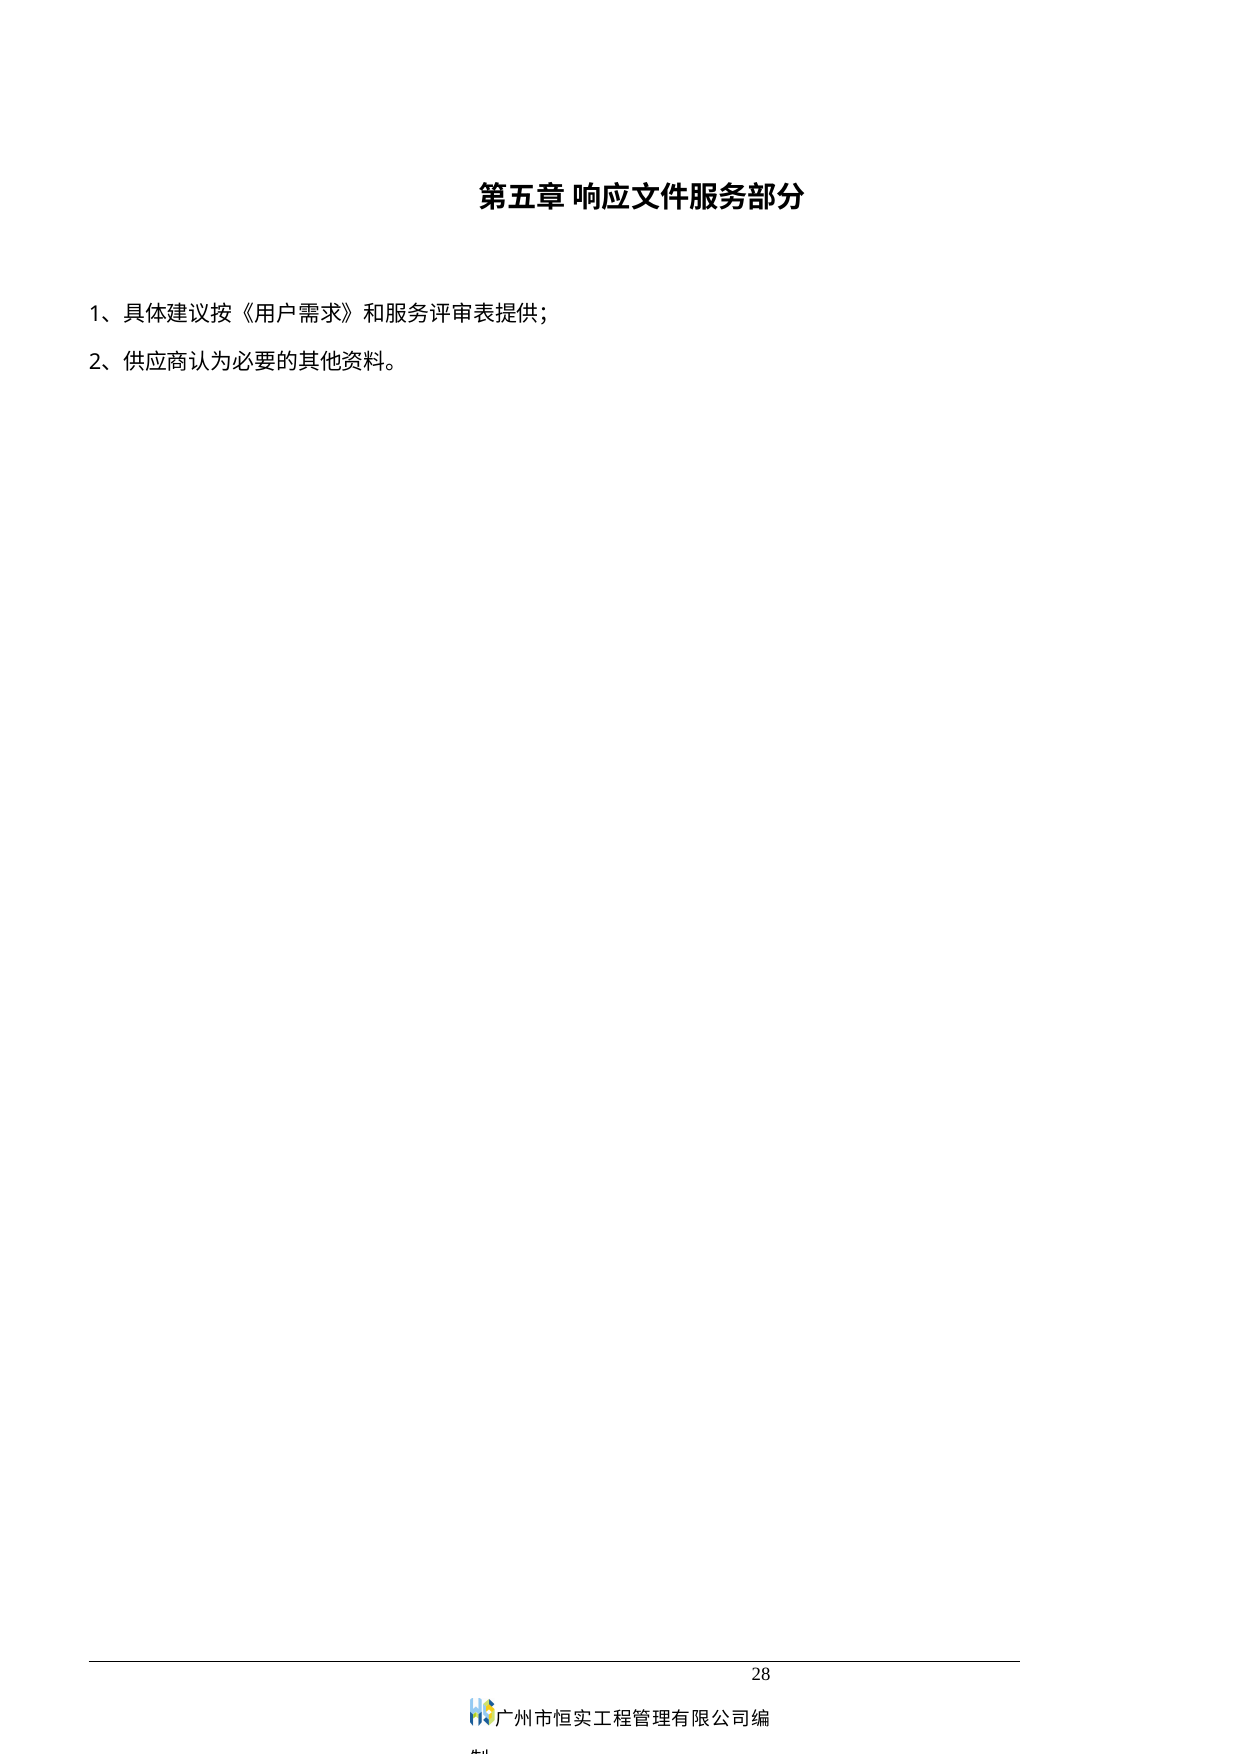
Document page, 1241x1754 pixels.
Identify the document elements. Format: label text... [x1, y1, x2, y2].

text 第五章 响应文件服务部分 [88, 162, 1152, 227]
list 供应商认为必要的其他资料。 [88, 344, 1152, 376]
list 具体建议按《用户需求》和服务评审表提供； [88, 296, 1152, 328]
picture [470, 1698, 495, 1726]
